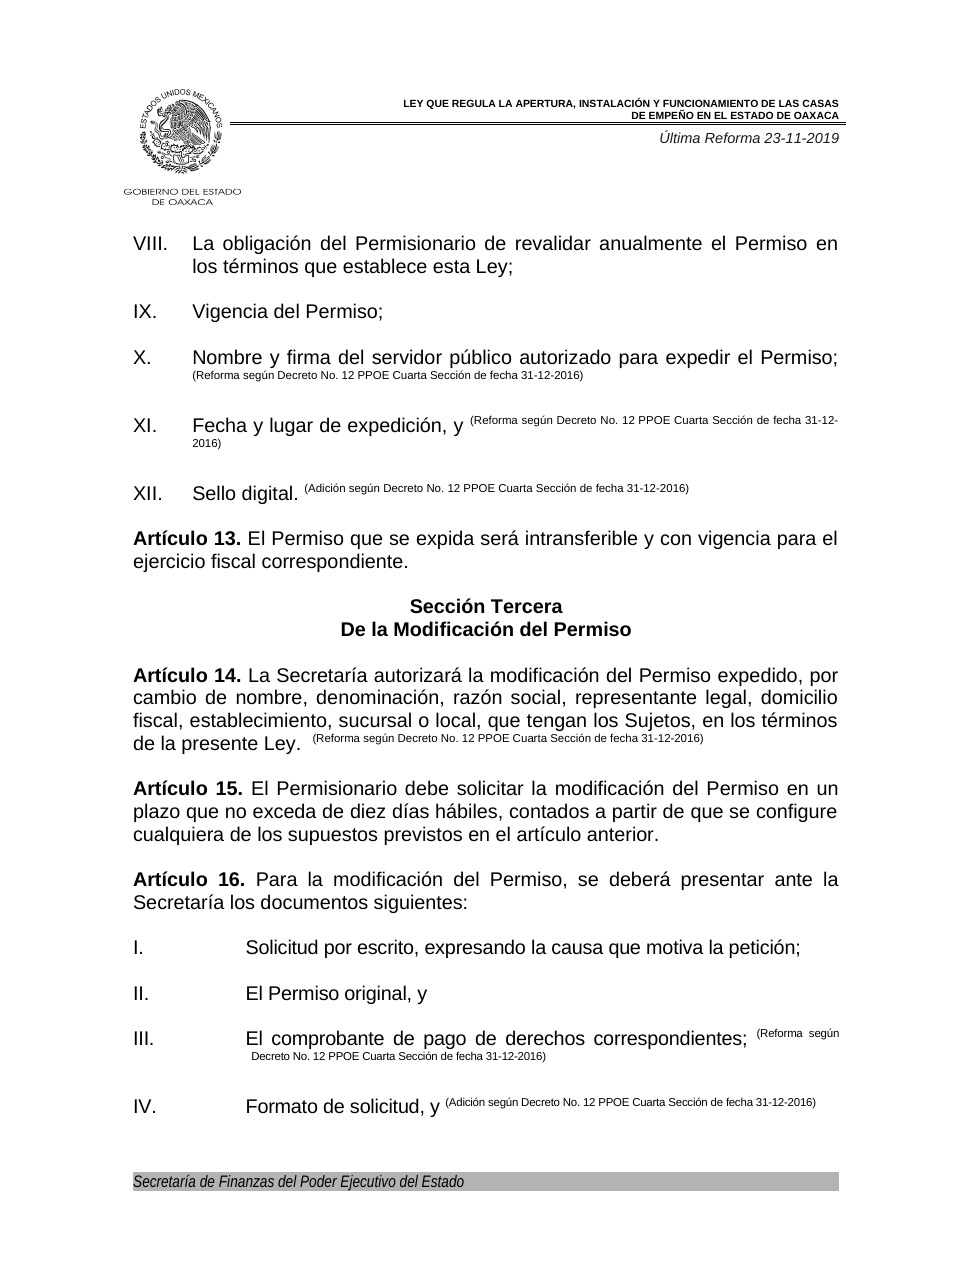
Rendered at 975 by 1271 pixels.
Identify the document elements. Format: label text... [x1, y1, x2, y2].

text Artículo 14. La Secretaría autorizará la modificación del Permiso expedido, por cambio de nombre, denominación, razón social, representante legal, domicilio fiscal, establecimiento, sucursal o local, que tengan los Sujetos, en los términos de la presente Ley. (Reforma según Decreto No. 12 PPOE Cuarta Sección de fecha 31-12-2016) [133, 663, 839, 754]
text Artículo 13. El Permiso que se expida será intransferible y con vigencia para el ejercicio fiscal correspondiente. [133, 527, 839, 573]
list El comprobante de pago de derechos correspondientes; (Reforma según Decreto No. 12 PPOE Cuarta Sección de fecha 31-12-2016) [133, 1027, 839, 1072]
text Artículo 16. Para la modificación del Permiso, se deberá presentar ante la Secretaría los documentos siguientes: [133, 868, 839, 913]
list Fecha y lugar de expedición, y (Reforma según Decreto No. 12 PPOE Cuarta Sección de fecha 31-12-2016) [133, 414, 839, 459]
list Solicitud por escrito, expresando la causa que motiva la petición; [133, 936, 839, 959]
text Artículo 15. El Permisionario debe solicitar la modificación del Permiso en un plazo que no exceda de diez días hábiles, contados a partir de que se configure cualquiera de los supuestos previstos en el artículo anterior. [133, 777, 839, 845]
list Sello digital. (Adición según Decreto No. 12 PPOE Cuarta Sección de fecha 31-12-2016) [133, 482, 839, 504]
picture [121, 86, 244, 208]
list Vigencia del Permiso; [133, 300, 839, 323]
text De la Modificación del Permiso [133, 618, 839, 641]
list Formato de solicitud, y (Adición según Decreto No. 12 PPOE Cuarta Sección de fecha 31-12-2016) [133, 1095, 839, 1118]
list Nombre y firma del servidor público autorizado para expedir el Permiso; (Reforma según Decreto No. 12 PPOE Cuarta Sección de fecha 31-12-2016) [133, 346, 839, 391]
list La obligación del Permisionario de revalidar anualmente el Permiso en los términos que establece esta Ley; [133, 232, 839, 277]
text Sección Tercera [133, 595, 839, 618]
list El Permiso original, y [133, 981, 839, 1004]
